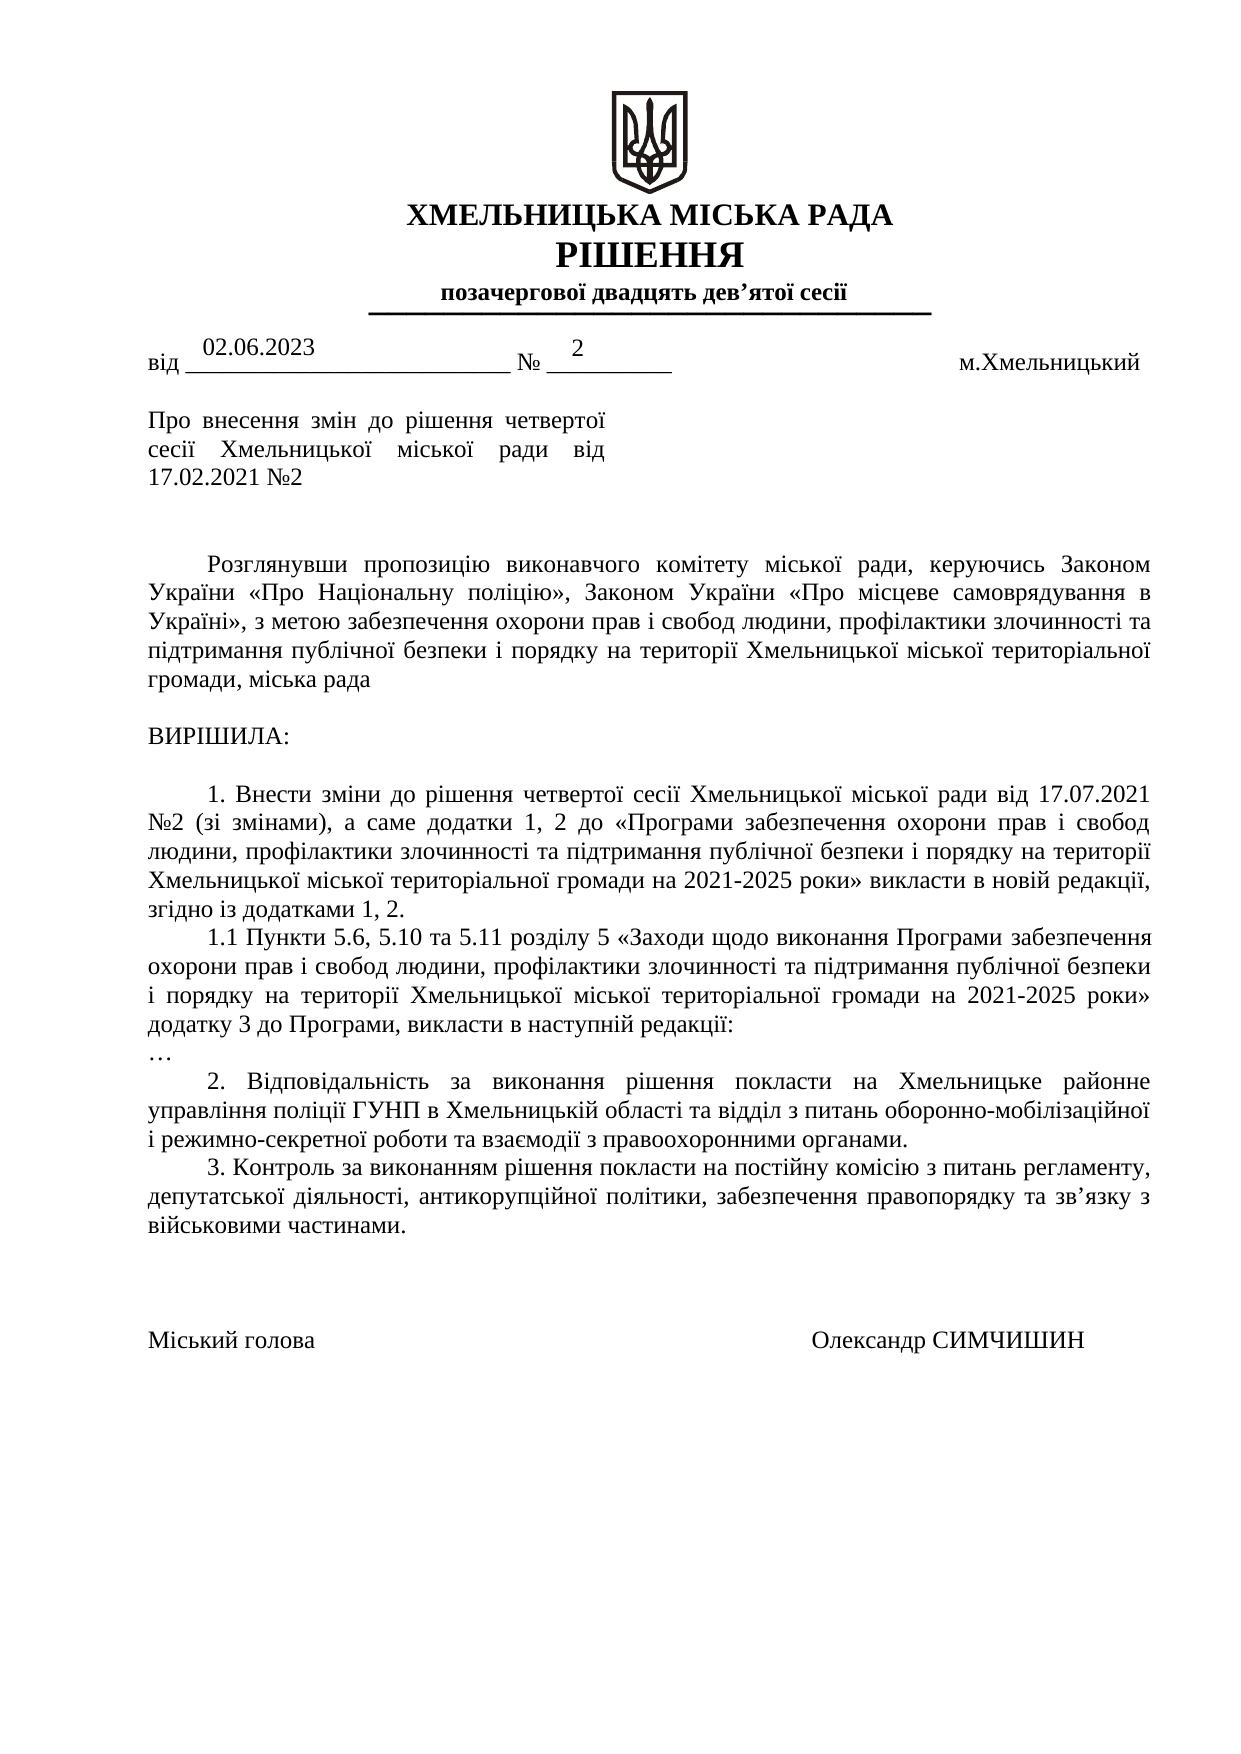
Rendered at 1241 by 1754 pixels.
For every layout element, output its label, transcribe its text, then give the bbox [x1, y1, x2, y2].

text 1.1 Пункти 5.6, 5.10 та 5.11 розділу 5 «Заходи щодо виконання Програми забезпечення охорони прав і свобод людини, профілактики злочинності та підтримання публічної безпеки і порядку на території Хмельницької міської територіальної громади на 2021-2025 роки» додатку 3 до Програми, викласти в наступній редакції: [148, 922, 1152, 1037]
text 3. Контроль за виконанням рішення покласти на постійну комісію з питань регламенту, депутатської діяльності, антикорупційної політики, забезпечення правопорядку та зв’язку з військовими частинами. [148, 1152, 1152, 1239]
text Міський голова Олександр СИМЧИШИН [148, 1325, 1152, 1354]
text РІШЕННЯ [148, 232, 1152, 276]
text ХМЕЛЬНИЦЬКА МІСЬКА РАДА [148, 196, 1152, 232]
text 1. Внести зміни до рішення четвертої сесії Хмельницької міської ради від 17.07.2021 №2 (зі змінами), а саме додатки 1, 2 до «Програми забезпечення охорони прав і свобод людини, профілактики злочинності та підтримання публічної безпеки і порядку на території Хмельницької міської територіальної громади на 2021-2025 роки» викласти в новій редакції, згідно із додатками 1, 2. [148, 779, 1152, 922]
text 2. Відповідальність за виконання рішення покласти на Хмельницьке районне управління поліції ГУНП в Хмельницькій області та відділ з питань оборонно-мобілізаційної і режимно-секретної роботи та взаємодії з правоохоронними органами. [148, 1066, 1152, 1152]
text … [148, 1037, 1152, 1066]
text від __________________________ № __________ м.Хмельницький [148, 347, 1152, 376]
text ВИРІШИЛА: [148, 721, 1152, 750]
text ______________________________ [148, 276, 1152, 319]
text Про внесення змін до рішення четвертої сесії Хмельницької міської ради від 17.02.2021 №2 [148, 405, 606, 491]
text Розглянувши пропозицію виконавчого комітету міської ради, керуючись Законом України «Про Національну поліцію», Законом України «Про місцеве самоврядування в Україні», з метою забезпечення охорони прав і свобод людини, профілактики злочинності та підтримання публічної безпеки і порядку на території Хмельницької міської територіальної громади, міська рада [148, 549, 1152, 692]
